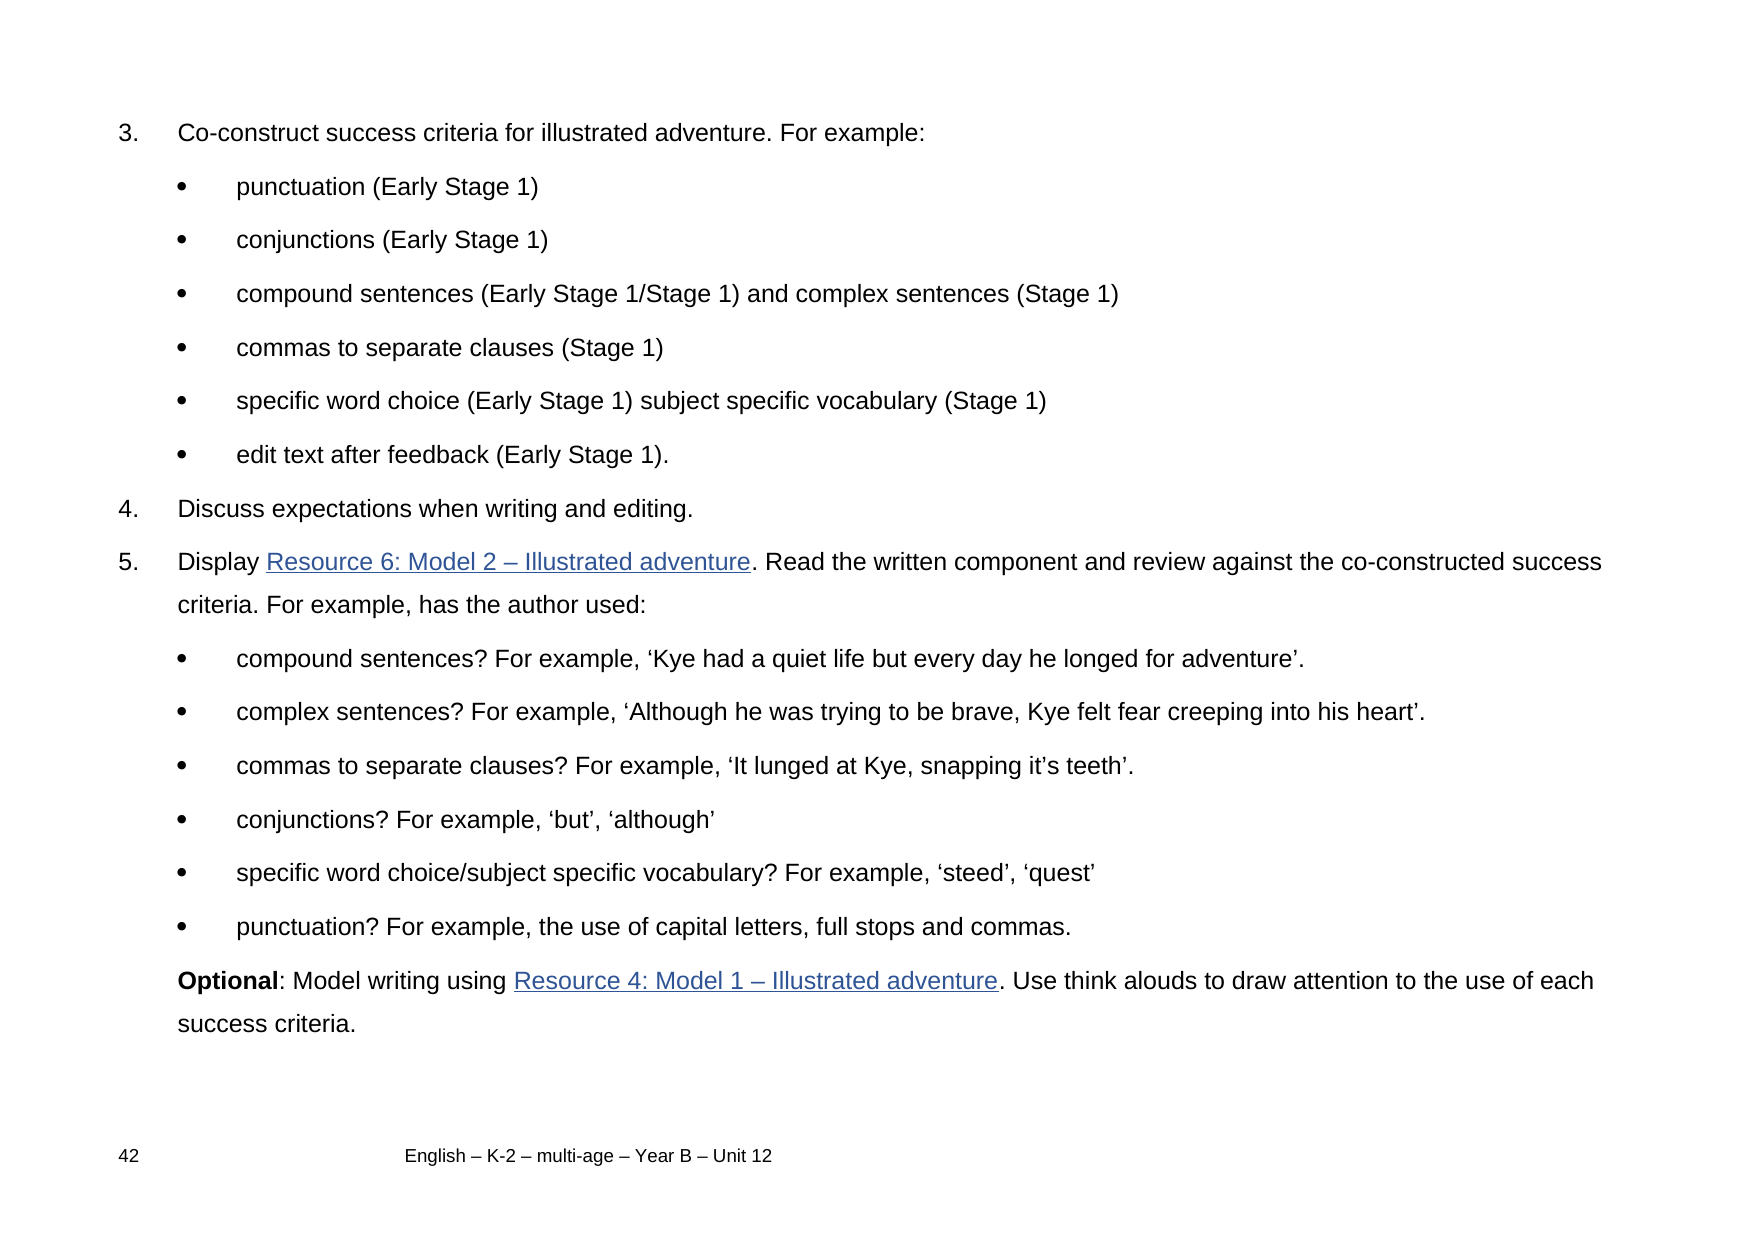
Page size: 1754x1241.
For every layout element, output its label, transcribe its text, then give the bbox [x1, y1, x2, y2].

list compound sentences? For example, ‘Kye had a quiet life but every day he longed for adventure’. [177, 644, 1636, 673]
list specific word choice (Early Stage 1) subject specific vocabulary (Stage 1) [177, 386, 1636, 415]
list Display Resource 6: Model 2 – Illustrated adventure. Read the written component and review against the co-constructed success criteria. For example, has the author used: [118, 547, 1636, 619]
list punctuation? For example, the use of capital letters, full stops and commas. [177, 912, 1636, 941]
list complex sentences? For example, ‘Although he was trying to be brave, Kye felt fear creeping into his heart’. [177, 697, 1636, 726]
list commas to separate clauses (Stage 1) [177, 333, 1636, 361]
list conjunctions? For example, ‘but’, ‘although’ [177, 805, 1636, 833]
list conjunctions (Early Stage 1) [177, 225, 1636, 254]
list punctuation (Early Stage 1) [177, 172, 1636, 201]
list Discuss expectations when writing and editing. [118, 493, 1636, 522]
list compound sentences (Early Stage 1/Stage 1) and complex sentences (Stage 1) [177, 279, 1636, 308]
list specific word choice/subject specific vocabulary? For example, ‘steed’, ‘quest’ [177, 858, 1636, 887]
list commas to separate clauses? For example, ‘It lunged at Kye, snapping it’s teeth’. [177, 751, 1636, 780]
list edit text after feedback (Early Stage 1). [177, 440, 1636, 469]
list Co-construct success criteria for illustrated adventure. For example: [118, 118, 1636, 147]
list Optional: Model writing using Resource 4: Model 1 – Illustrated adventure. Use think alouds to draw attention to the use of each success criteria. [177, 966, 1636, 1037]
